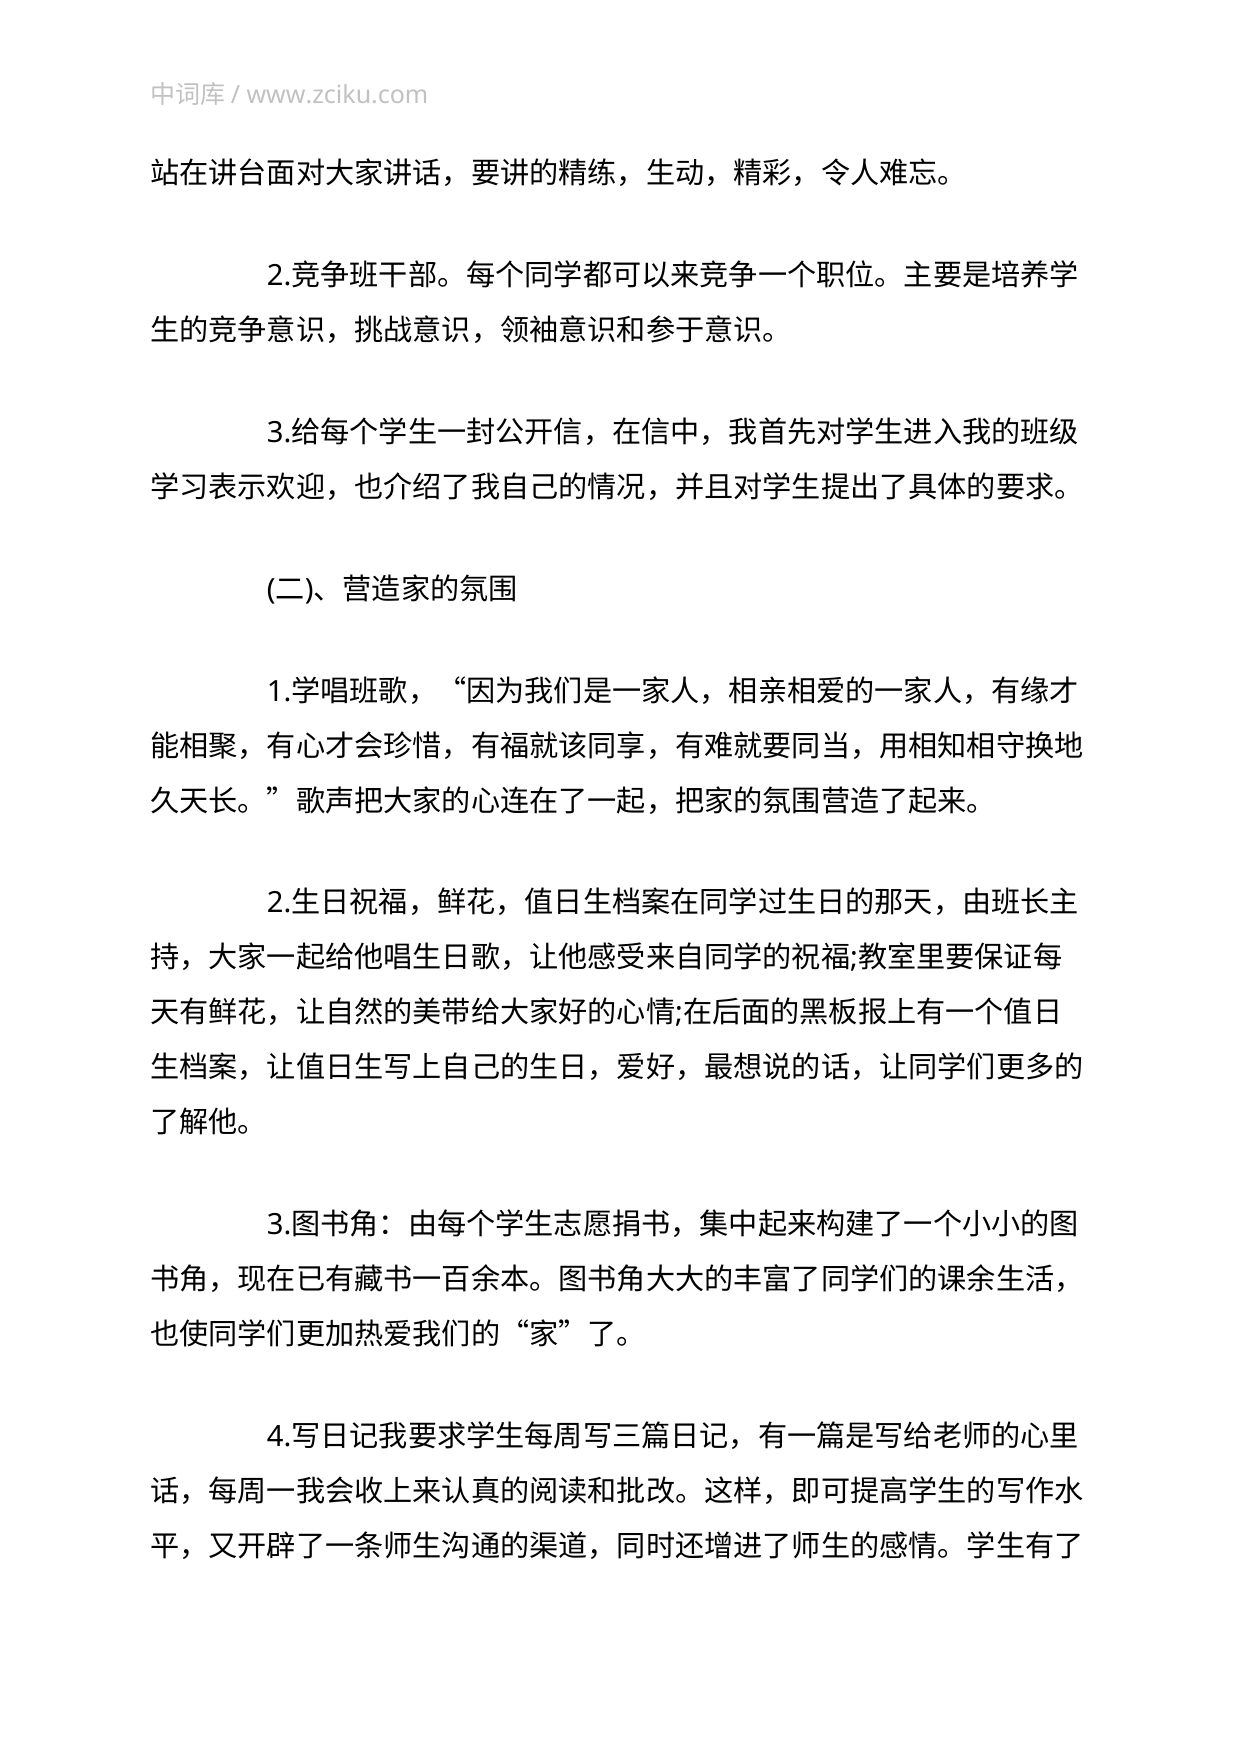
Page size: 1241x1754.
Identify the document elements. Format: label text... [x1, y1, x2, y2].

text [150, 1412, 1090, 1564]
text (二)、营造家的氛围 [150, 565, 1090, 608]
text 3.给每个学生一封公开信，在信中，我首先对学生进入我的班级学习表示欢迎，也介绍了我自己的情况，并且对学生提出了具体的要求。 [150, 408, 1090, 506]
text 1.学唱班歌，“因为我们是一家人，相亲相爱的一家人，有缘才能相聚，有心才会珍惜，有福就该同享，有难就要同当，用相知相守换地久天长。”歌声把大家的心连在了一起，把家的氛围营造了起来。 [150, 667, 1090, 819]
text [150, 150, 1090, 192]
text 3.图书角：由每个学生志愿捐书，集中起来构建了一个小小的图书角，现在已有藏书一百余本。图书角大大的丰富了同学们的课余生活，也使同学们更加热爱我们的“家”了。 [150, 1201, 1090, 1353]
text 2.竞争班干部。每个同学都可以来竞争一个职位。主要是培养学生的竞争意识，挑战意识，领袖意识和参于意识。 [150, 252, 1090, 349]
text 2.生日祝福，鲜花，值日生档案在同学过生日的那天，由班长主持，大家一起给他唱生日歌，让他感受来自同学的祝福;教室里要保证每天有鲜花，让自然的美带给大家好的心情;在后面的黑板报上有一个值日生档案，让值日生写上自己的生日，爱好，最想说的话，让同学们更多的了解他。 [150, 879, 1090, 1141]
